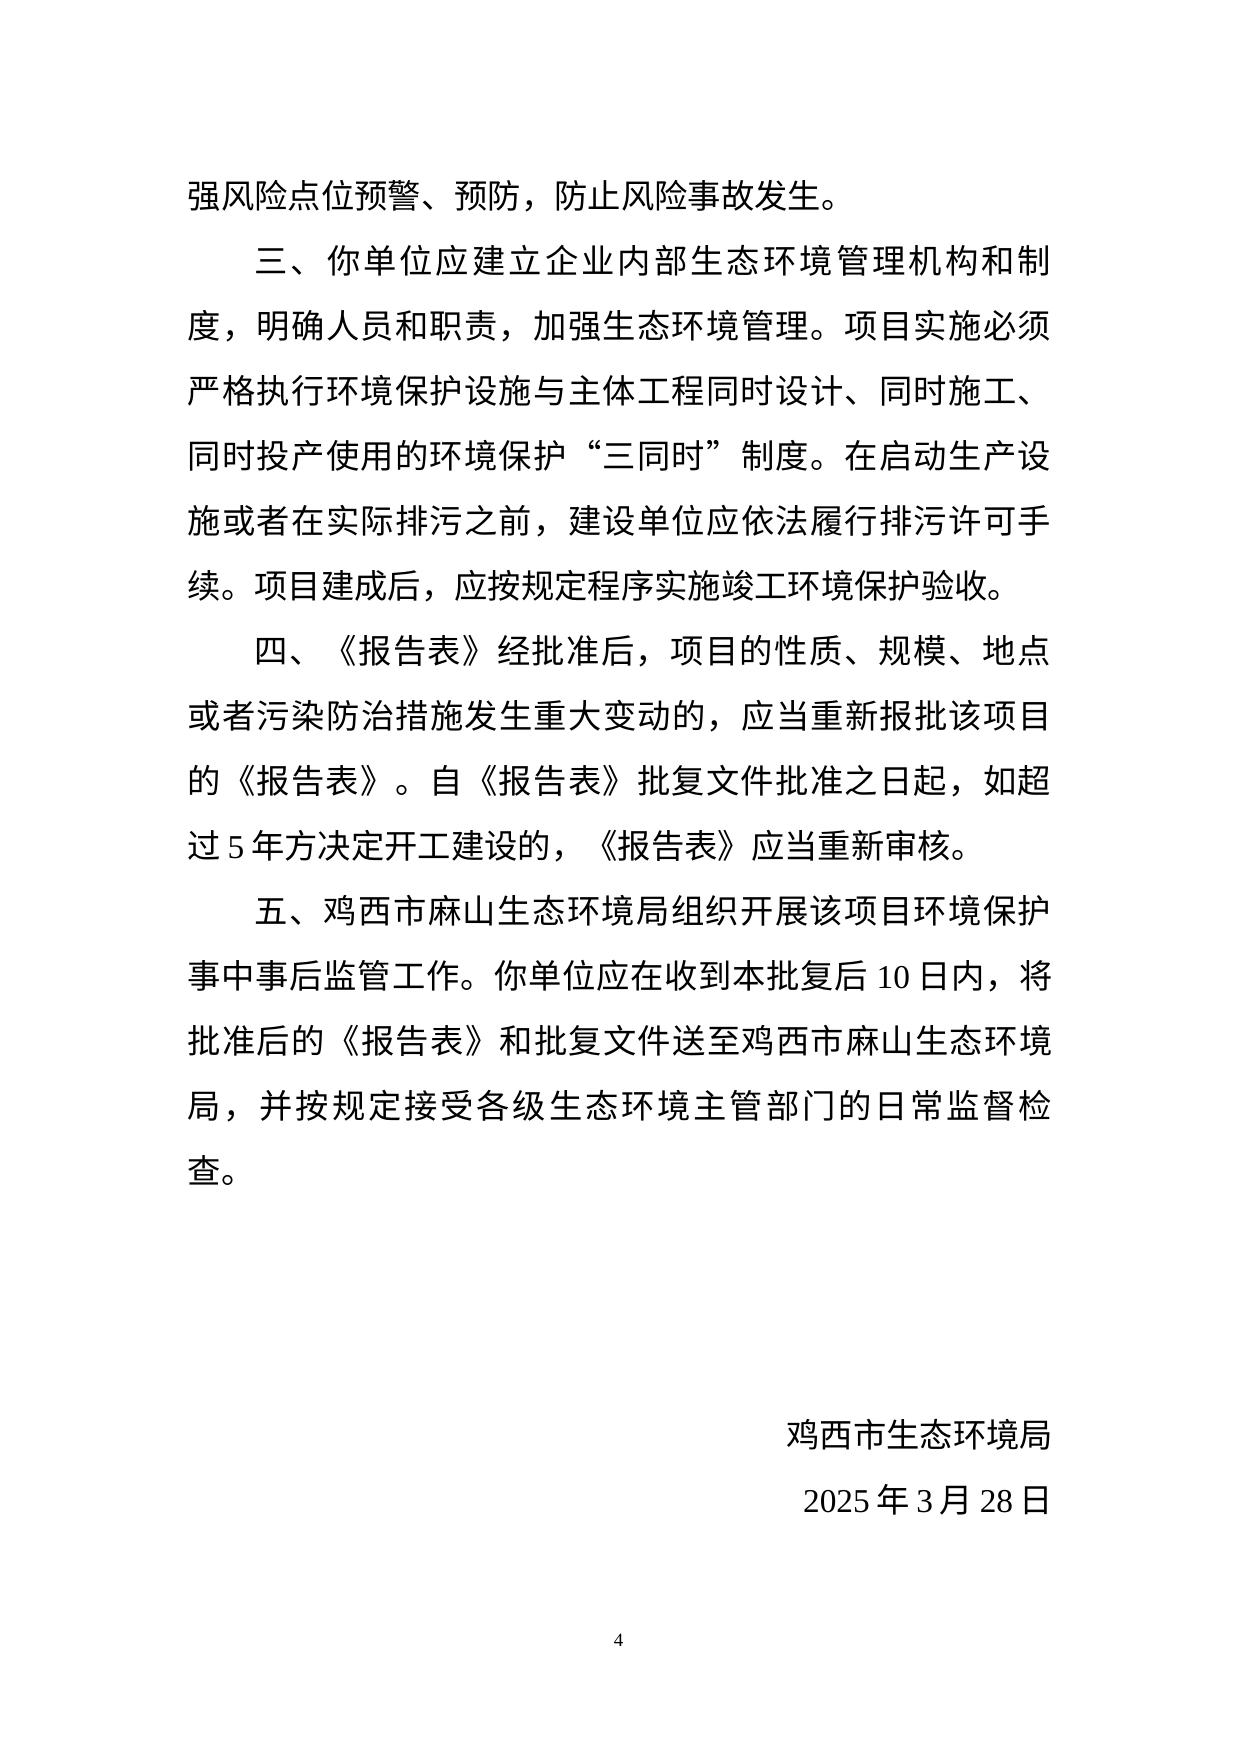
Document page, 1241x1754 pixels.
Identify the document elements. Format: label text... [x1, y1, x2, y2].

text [187, 162, 1053, 227]
text 四、《报告表》经批准后，项目的性质、规模、地点或者污染防治措施发生重大变动的，应当重新报批该项目的《报告表》。自《报告表》批复文件批准之日起，如超过5年方决定开工建设的，《报告表》应当重新审核。 [187, 617, 1053, 877]
text 2025年3月28日 [187, 1465, 1053, 1530]
text 鸡西市生态环境局 [187, 1400, 1053, 1465]
text 三、你单位应建立企业内部生态环境管理机构和制度，明确人员和职责，加强生态环境管理。项目实施必须严格执行环境保护设施与主体工程同时设计、同时施工、同时投产使用的环境保护“三同时”制度。在启动生产设施或者在实际排污之前，建设单位应依法履行排污许可手续。项目建成后，应按规定程序实施竣工环境保护验收。 [187, 227, 1053, 617]
text 五、鸡西市麻山生态环境局组织开展该项目环境保护事中事后监管工作。你单位应在收到本批复后10日内，将批准后的《报告表》和批复文件送至鸡西市麻山生态环境局，并按规定接受各级生态环境主管部门的日常监督检查。 [187, 877, 1053, 1202]
